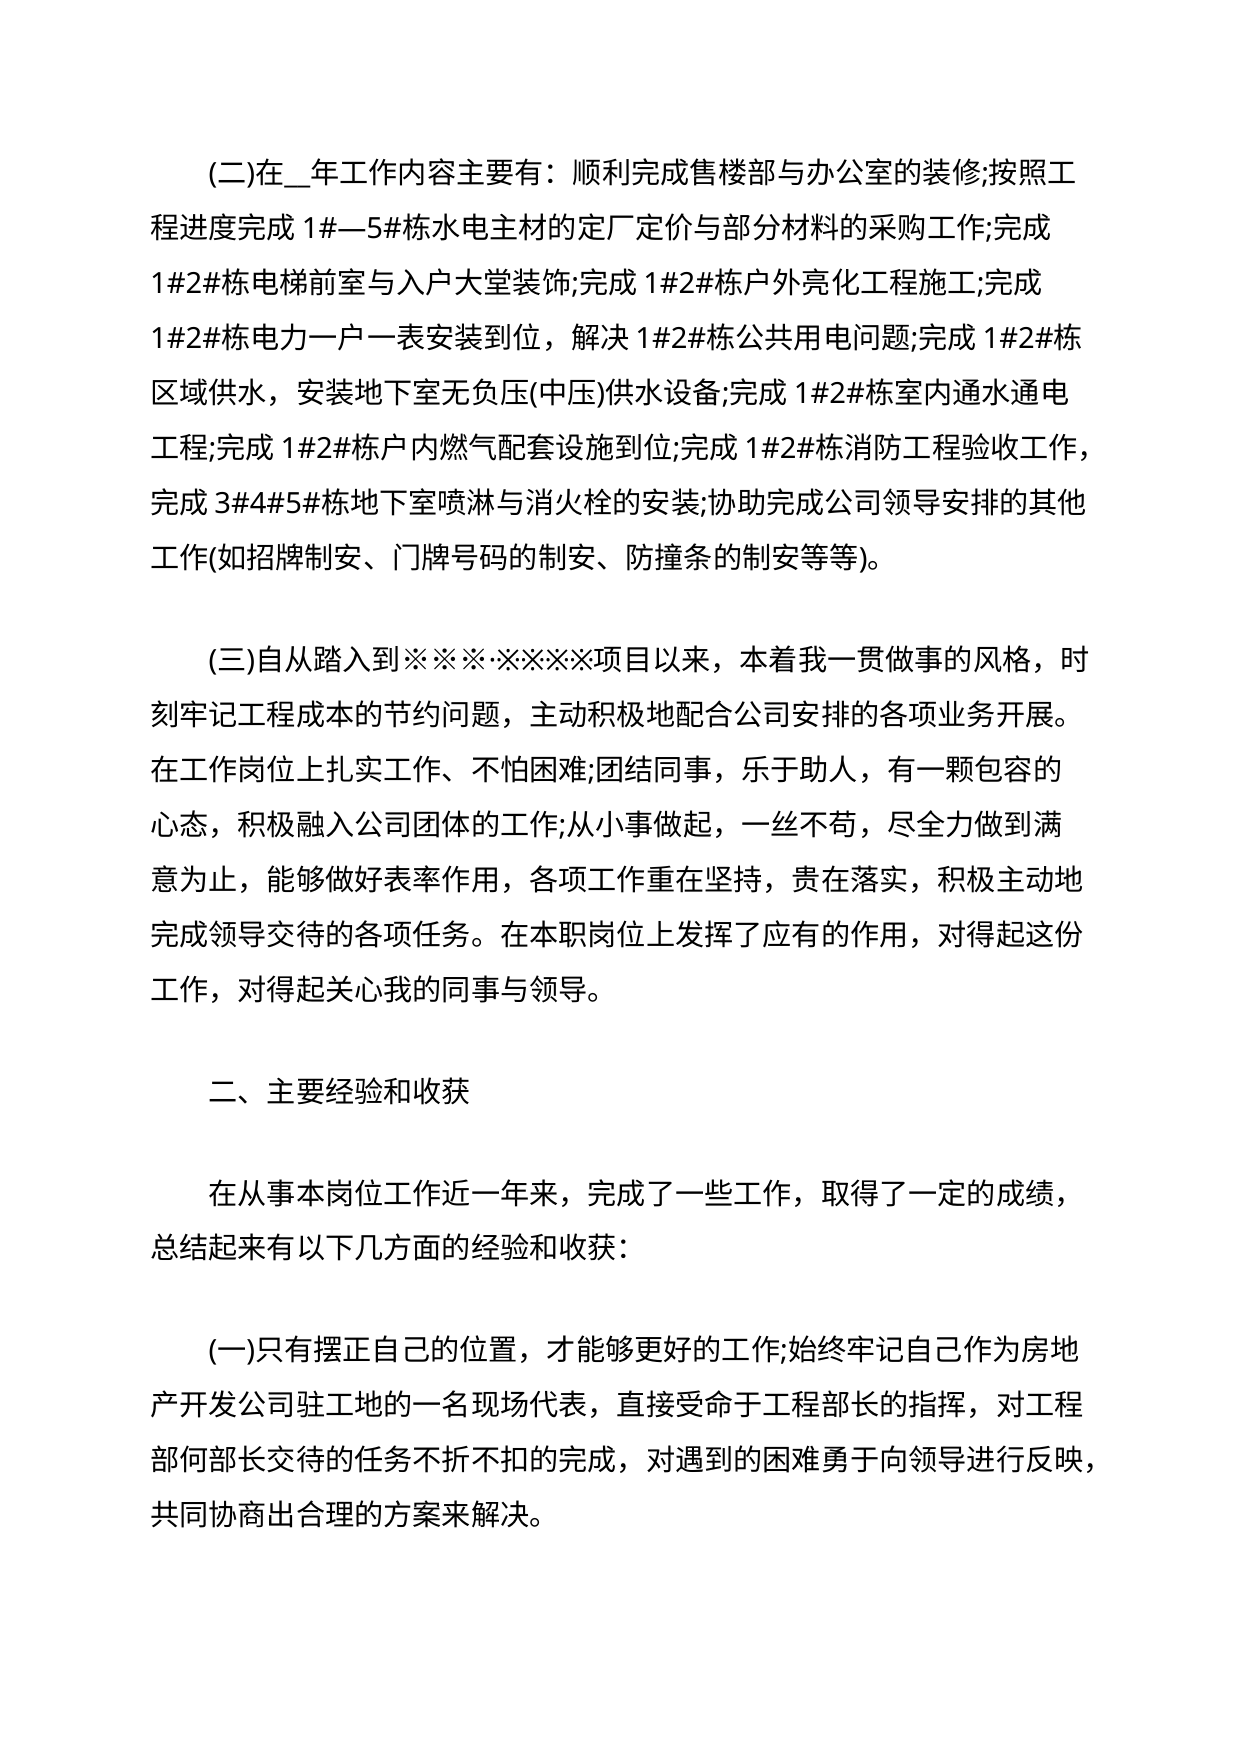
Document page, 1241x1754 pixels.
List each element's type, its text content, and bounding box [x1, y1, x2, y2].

text 在从事本岗位工作近一年来，完成了一些工作，取得了一定的成绩，总结起来有以下几方面的经验和收获： [150, 1170, 1090, 1267]
text (三)自从踏入到※※※·※※※※项目以来，本着我一贯做事的风格，时刻牢记工程成本的节约问题，主动积极地配合公司安排的各项业务开展。在工作岗位上扎实工作、不怕困难;团结同事，乐于助人，有一颗包容的心态，积极融入公司团体的工作;从小事做起，一丝不苟，尽全力做到满意为止，能够做好表率作用，各项工作重在坚持，贵在落实，积极主动地完成领导交待的各项任务。在本职岗位上发挥了应有的作用，对得起这份工作，对得起关心我的同事与领导。 [150, 637, 1090, 1009]
text (二)在__年工作内容主要有：顺利完成售楼部与办公室的装修;按照工程进度完成1#—5#栋水电主材的定厂定价与部分材料的采购工作;完成1#2#栋电梯前室与入户大堂装饰;完成1#2#栋户外亮化工程施工;完成1#2#栋电力一户一表安装到位，解决1#2#栋公共用电问题;完成1#2#栋区域供水，安装地下室无负压(中压)供水设备;完成1#2#栋室内通水通电工程;完成1#2#栋户内燃气配套设施到位;完成1#2#栋消防工程验收工作，完成3#4#5#栋地下室喷淋与消火栓的安装;协助完成公司领导安排的其他工作(如招牌制安、门牌号码的制安、防撞条的制安等等)。 [150, 150, 1090, 577]
text (一)只有摆正自己的位置，才能够更好的工作;始终牢记自己作为房地产开发公司驻工地的一名现场代表，直接受命于工程部长的指挥，对工程部何部长交待的任务不折不扣的完成，对遇到的困难勇于向领导进行反映，共同协商出合理的方案来解决。 [150, 1327, 1090, 1534]
text 二、主要经验和收获 [150, 1068, 1090, 1111]
